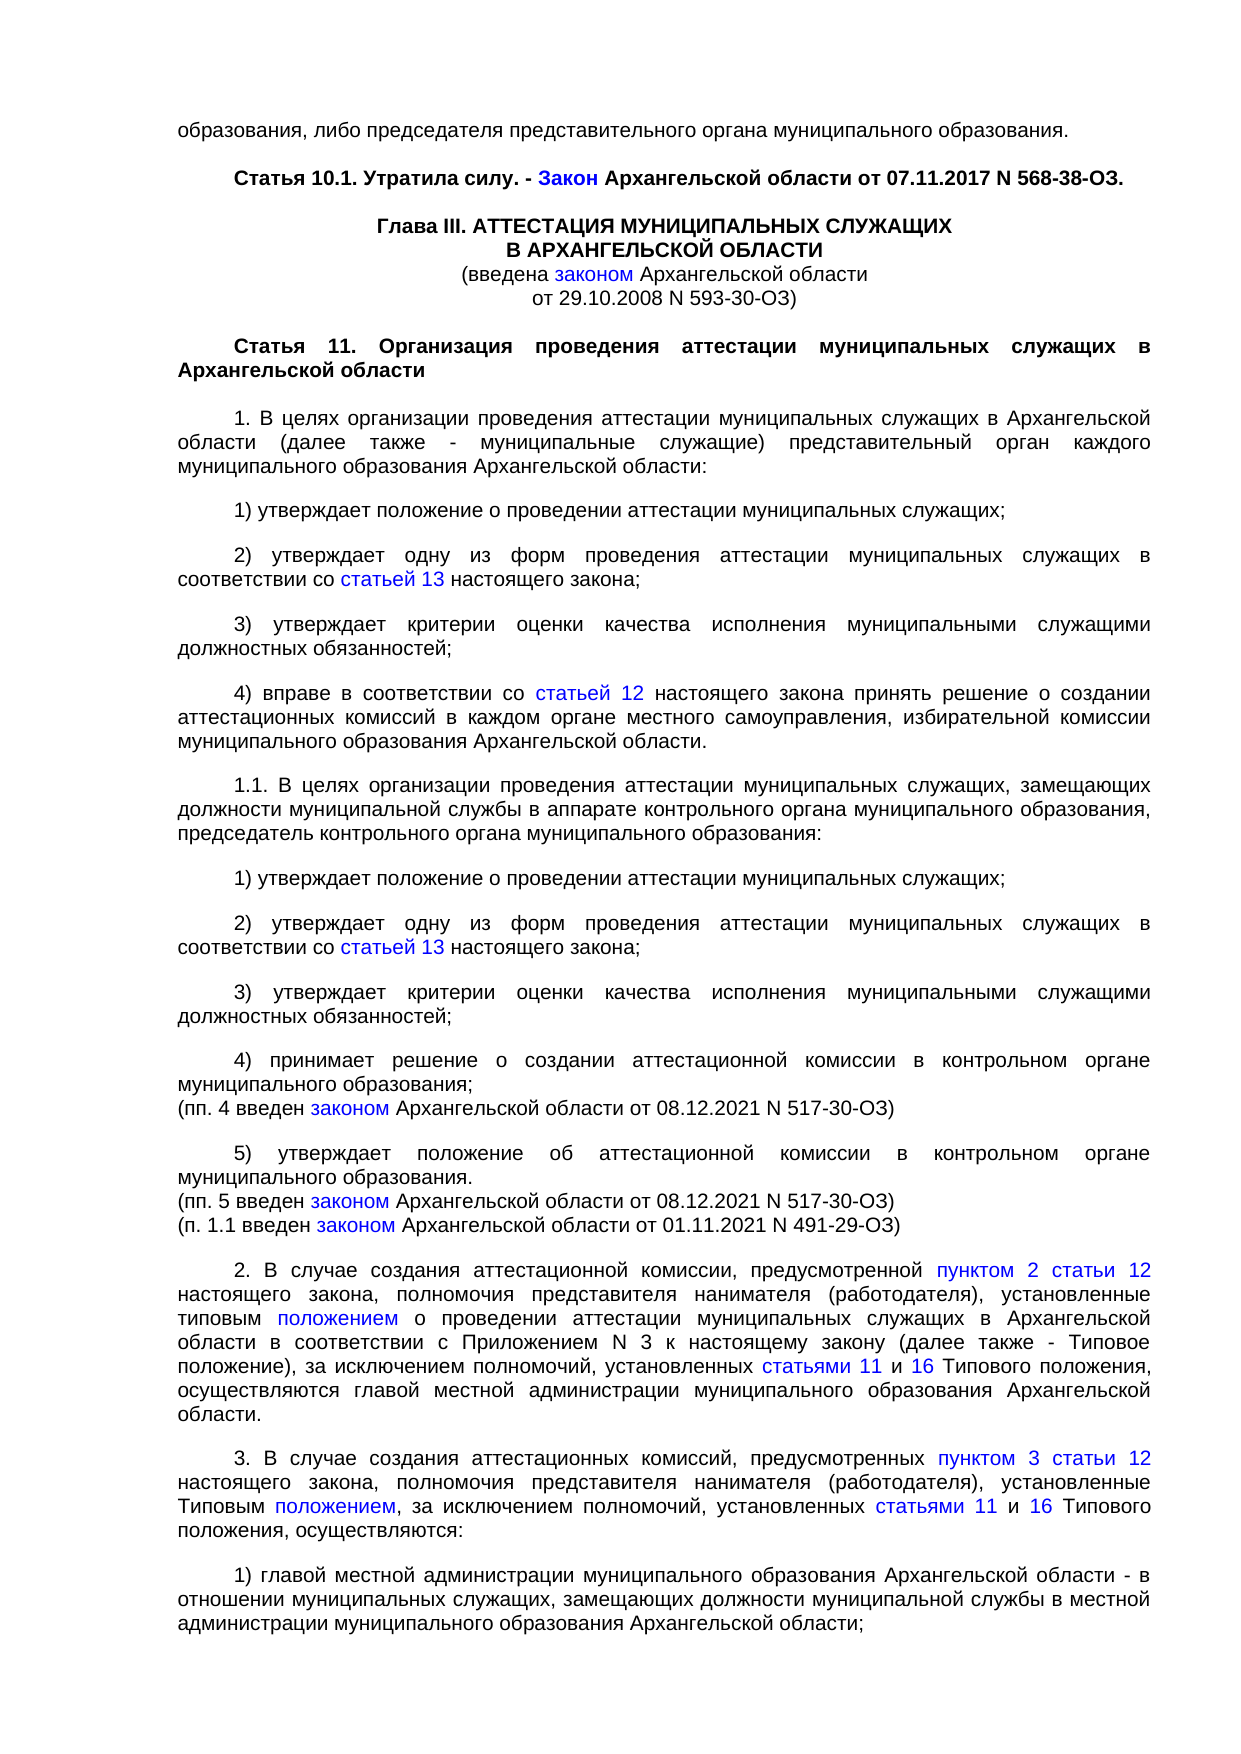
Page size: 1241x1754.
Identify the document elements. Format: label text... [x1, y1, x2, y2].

title В АРХАНГЕЛЬСКОЙ ОБЛАСТИ [177, 238, 1152, 262]
title Статья 10.1. Утратила силу. - Закон Архангельской области от 07.11.2017 N 568-38-ОЗ. [177, 166, 1152, 190]
text (п. 1.1 введен законом Архангельской области от 01.11.2021 N 491-29-ОЗ) [177, 1213, 1152, 1237]
text 4) принимает решение о создании аттестационной комиссии в контрольном органе муниципального образования; [177, 1048, 1152, 1096]
text 2) утверждает одну из форм проведения аттестации муниципальных служащих в соответствии со статьей 13 настоящего закона; [177, 911, 1152, 959]
text 1. В целях организации проведения аттестации муниципальных служащих в Архангельской области (далее также - муниципальные служащие) представительный орган каждого муниципального образования Архангельской области: [177, 406, 1152, 477]
text 1.1. В целях организации проведения аттестации муниципальных служащих, замещающих должности муниципальной службы в аппарате контрольного органа муниципального образования, председатель контрольного органа муниципального образования: [177, 773, 1152, 845]
text 1) утверждает положение о проведении аттестации муниципальных служащих; [177, 866, 1152, 890]
text 1) главой местной администрации муниципального образования Архангельской области - в отношении муниципальных служащих, замещающих должности муниципальной службы в местной администрации муниципального образования Архангельской области; [177, 1563, 1152, 1635]
text 2. В случае создания аттестационной комиссии, предусмотренной пунктом 2 статьи 12 настоящего закона, полномочия представителя нанимателя (работодателя), установленные типовым положением о проведении аттестации муниципальных служащих в Архангельской области в соответствии с Приложением N 3 к настоящему закону (далее также - Типовое положение), за исключением полномочий, установленных статьями 11 и 16 Типового положения, осуществляются главой местной администрации муниципального образования Архангельской области. [177, 1258, 1152, 1425]
text 3. В случае создания аттестационных комиссий, предусмотренных пунктом 3 статьи 12 настоящего закона, полномочия представителя нанимателя (работодателя), установленные Типовым положением, за исключением полномочий, установленных статьями 11 и 16 Типового положения, осуществляются: [177, 1446, 1152, 1542]
title Глава III. АТТЕСТАЦИЯ МУНИЦИПАЛЬНЫХ СЛУЖАЩИХ [177, 214, 1152, 238]
text 2) утверждает одну из форм проведения аттестации муниципальных служащих в соответствии со статьей 13 настоящего закона; [177, 543, 1152, 591]
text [177, 118, 1152, 142]
text от 29.10.2008 N 593-30-ОЗ) [177, 286, 1152, 310]
text 4) вправе в соответствии со статьей 12 настоящего закона принять решение о создании аттестационных комиссий в каждом органе местного самоуправления, избирательной комиссии муниципального образования Архангельской области. [177, 681, 1152, 752]
title Статья 11. Организация проведения аттестации муниципальных служащих в Архангельской области [177, 334, 1152, 382]
text (пп. 5 введен законом Архангельской области от 08.12.2021 N 517-30-ОЗ) [177, 1189, 1152, 1213]
text 3) утверждает критерии оценки качества исполнения муниципальными служащими должностных обязанностей; [177, 612, 1152, 660]
text (введена законом Архангельской области [177, 262, 1152, 286]
text 1) утверждает положение о проведении аттестации муниципальных служащих; [177, 498, 1152, 522]
text (пп. 4 введен законом Архангельской области от 08.12.2021 N 517-30-ОЗ) [177, 1096, 1152, 1120]
text 5) утверждает положение об аттестационной комиссии в контрольном органе муниципального образования. [177, 1141, 1152, 1189]
text 3) утверждает критерии оценки качества исполнения муниципальными служащими должностных обязанностей; [177, 979, 1152, 1027]
